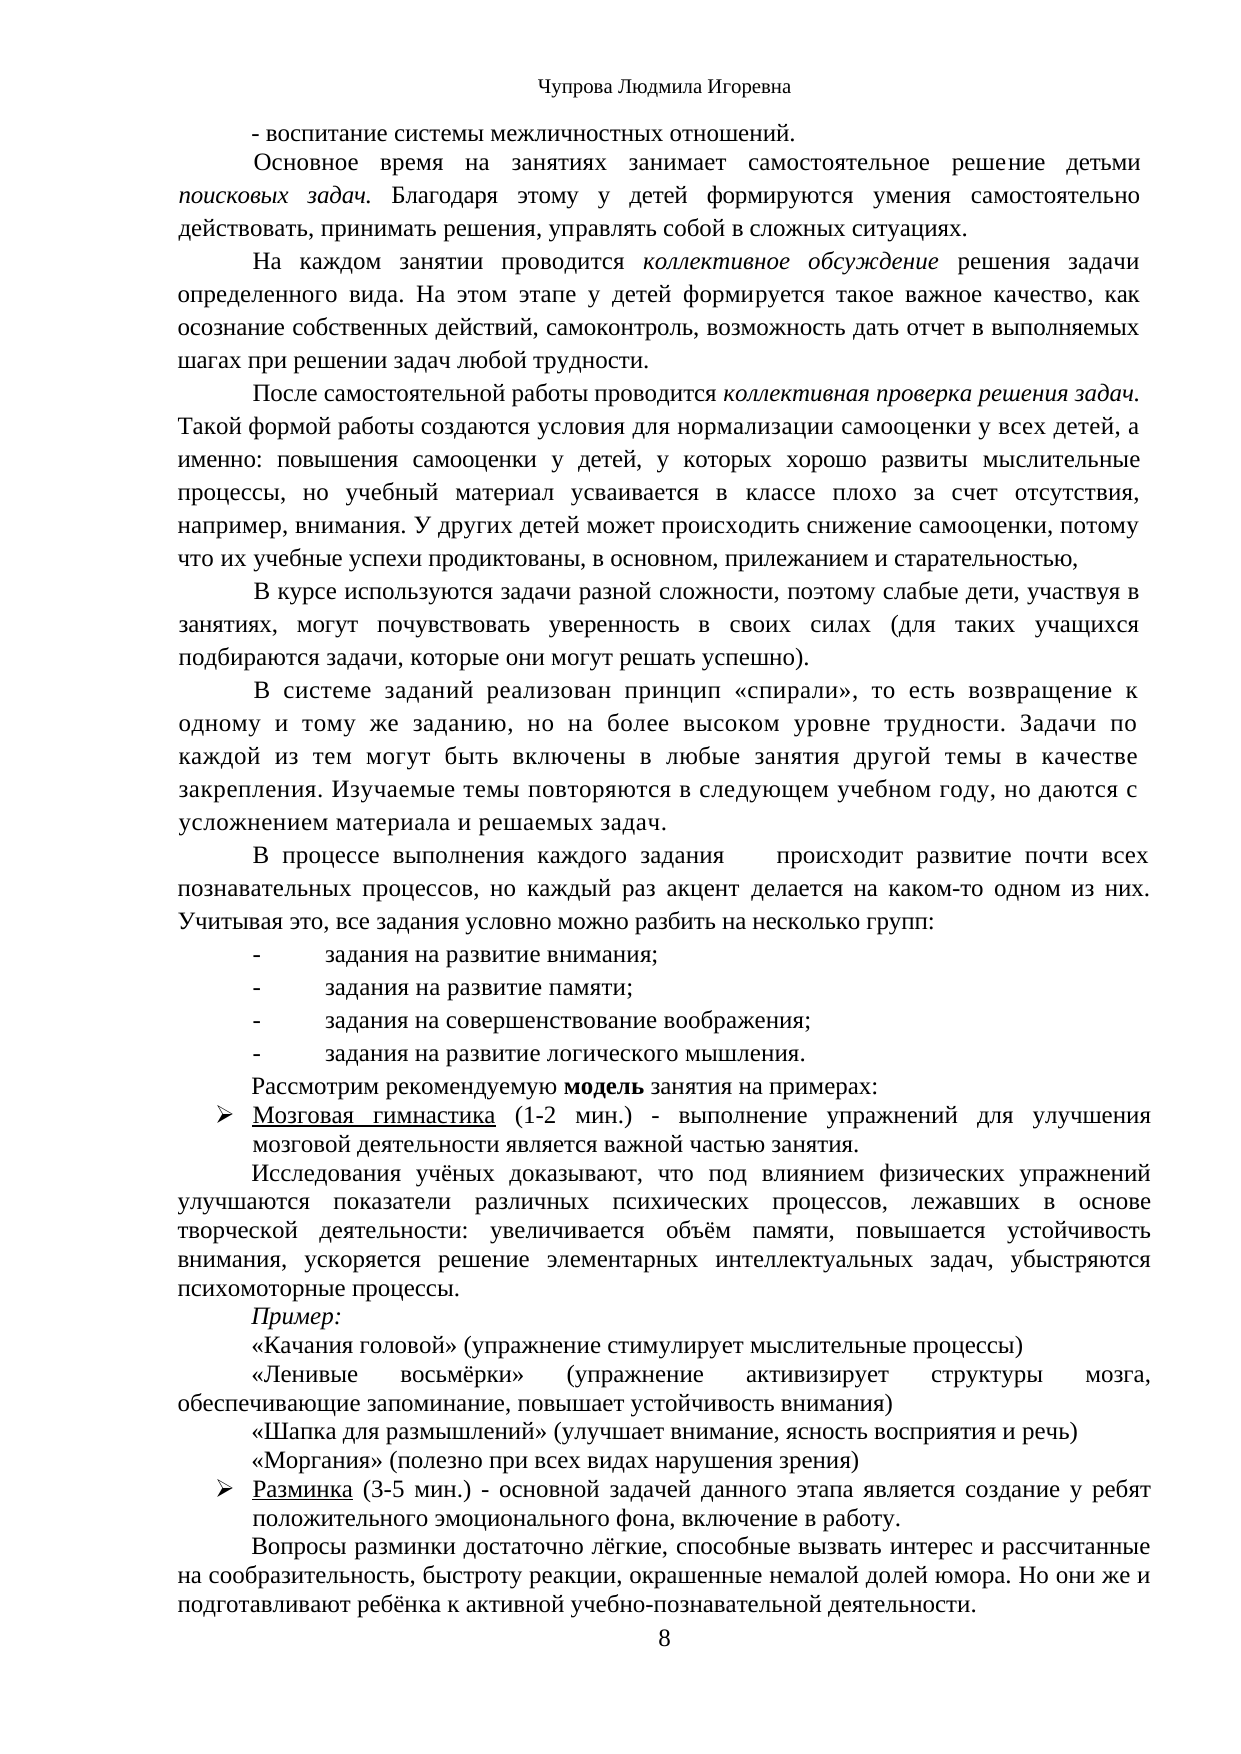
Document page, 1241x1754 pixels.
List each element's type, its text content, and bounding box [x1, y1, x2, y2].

list Мозговая гимнастика (1-2 мин.) - выполнение упражнений для улучшения мозговой деятельности является важной частью занятия. [215, 1100, 1152, 1158]
list задания на развитие логического мышления. [177, 1038, 1152, 1067]
text В процессе выполнения каждого задания происходит развитие почти всех познавательных процессов, но каждый раз акцент делается на каком-то одном из них. Учитывая это, все задания условно можно разбить на несколько групп: [177, 840, 1151, 935]
text В системе заданий реализован принцип «спирали», то есть возвращение к одному и тому же заданию, но на более высоком уровне трудности. Задачи по каждой из тем могут быть включены в любые занятия другой темы в качестве закрепления. Изучаемые темы повторяются в следующем учебном году, но даются с усложнением материала и решаемых задач. [178, 675, 1139, 836]
list Разминка (3-5 мин.) - основной задачей данного этапа является создание у ребят положительного эмоционального фона, включение в работу. [215, 1474, 1152, 1531]
text «Качания головой» (упражнение стимулирует мыслительные процессы) [177, 1330, 1152, 1359]
text Рассмотрим рекомендуемую модель занятия на примерах: [177, 1071, 1152, 1100]
text На каждом занятии проводится коллективное обсуждение решения задачи определенного вида. На этом этапе у детей формируется такое важное качество, как осознание собственных действий, самоконтроль, возможность дать отчет в выполняемых шагах при решении задач любой трудности. [177, 246, 1139, 374]
text Основное время на занятиях занимает самостоятельное решение детьми поисковых задач. Благодаря этому у детей формируются умения самостоятельно действовать, принимать решения, управлять собой в сложных ситуациях. [178, 147, 1141, 242]
text Исследования учёных доказывают, что под влиянием физических упражнений улучшаются показатели различных психических процессов, лежавших в основе творческой деятельности: увеличивается объём памяти, повышается устойчивость внимания, ускоряется решение элементарных интеллектуальных задач, убыстряются психомоторные процессы. [177, 1158, 1152, 1301]
text После самостоятельной работы проводится коллективная проверка решения задач. Такой формой работы создаются условия для нормализации самооценки у всех детей, а именно: повышения самооценки у детей, у которых хорошо развиты мыслительные процессы, но учебный материал усваивается в классе плохо за счет отсутствия, например, внимания. У других детей может происходить снижение самооценки, потому что их учебные успехи продиктованы, в основном, прилежанием и старательностью, [177, 378, 1141, 572]
text «Моргания» (полезно при всех видах нарушения зрения) [177, 1445, 1152, 1474]
text Пример: [177, 1301, 1152, 1330]
text Вопросы разминки достаточно лёгкие, способные вызвать интерес и рассчитанные на сообразительность, быстроту реакции, окрашенные немалой долей юмора. Но они же и подготавливают ребёнка к активной учебно-познавательной деятельности. [177, 1531, 1152, 1618]
text «Ленивые восьмёрки» (упражнение активизирует структуры мозга, обеспечивающие запоминание, повышает устойчивость внимания) [177, 1359, 1152, 1416]
text «Шапка для размышлений» (улучшает внимание, ясность восприятия и речь) [177, 1416, 1152, 1445]
list задания на совершенствование воображения; [177, 1005, 1152, 1034]
text В курсе используются задачи разной сложности, поэтому слабые дети, участвуя в занятиях, могут почувствовать уверенность в своих силах (для таких учащихся подбираются задачи, которые они могут решать успешно). [178, 576, 1139, 671]
text - воспитание системы межличностных отношений. [177, 118, 1152, 147]
list задания на развитие внимания; [177, 939, 1152, 968]
list задания на развитие памяти; [177, 972, 1152, 1001]
